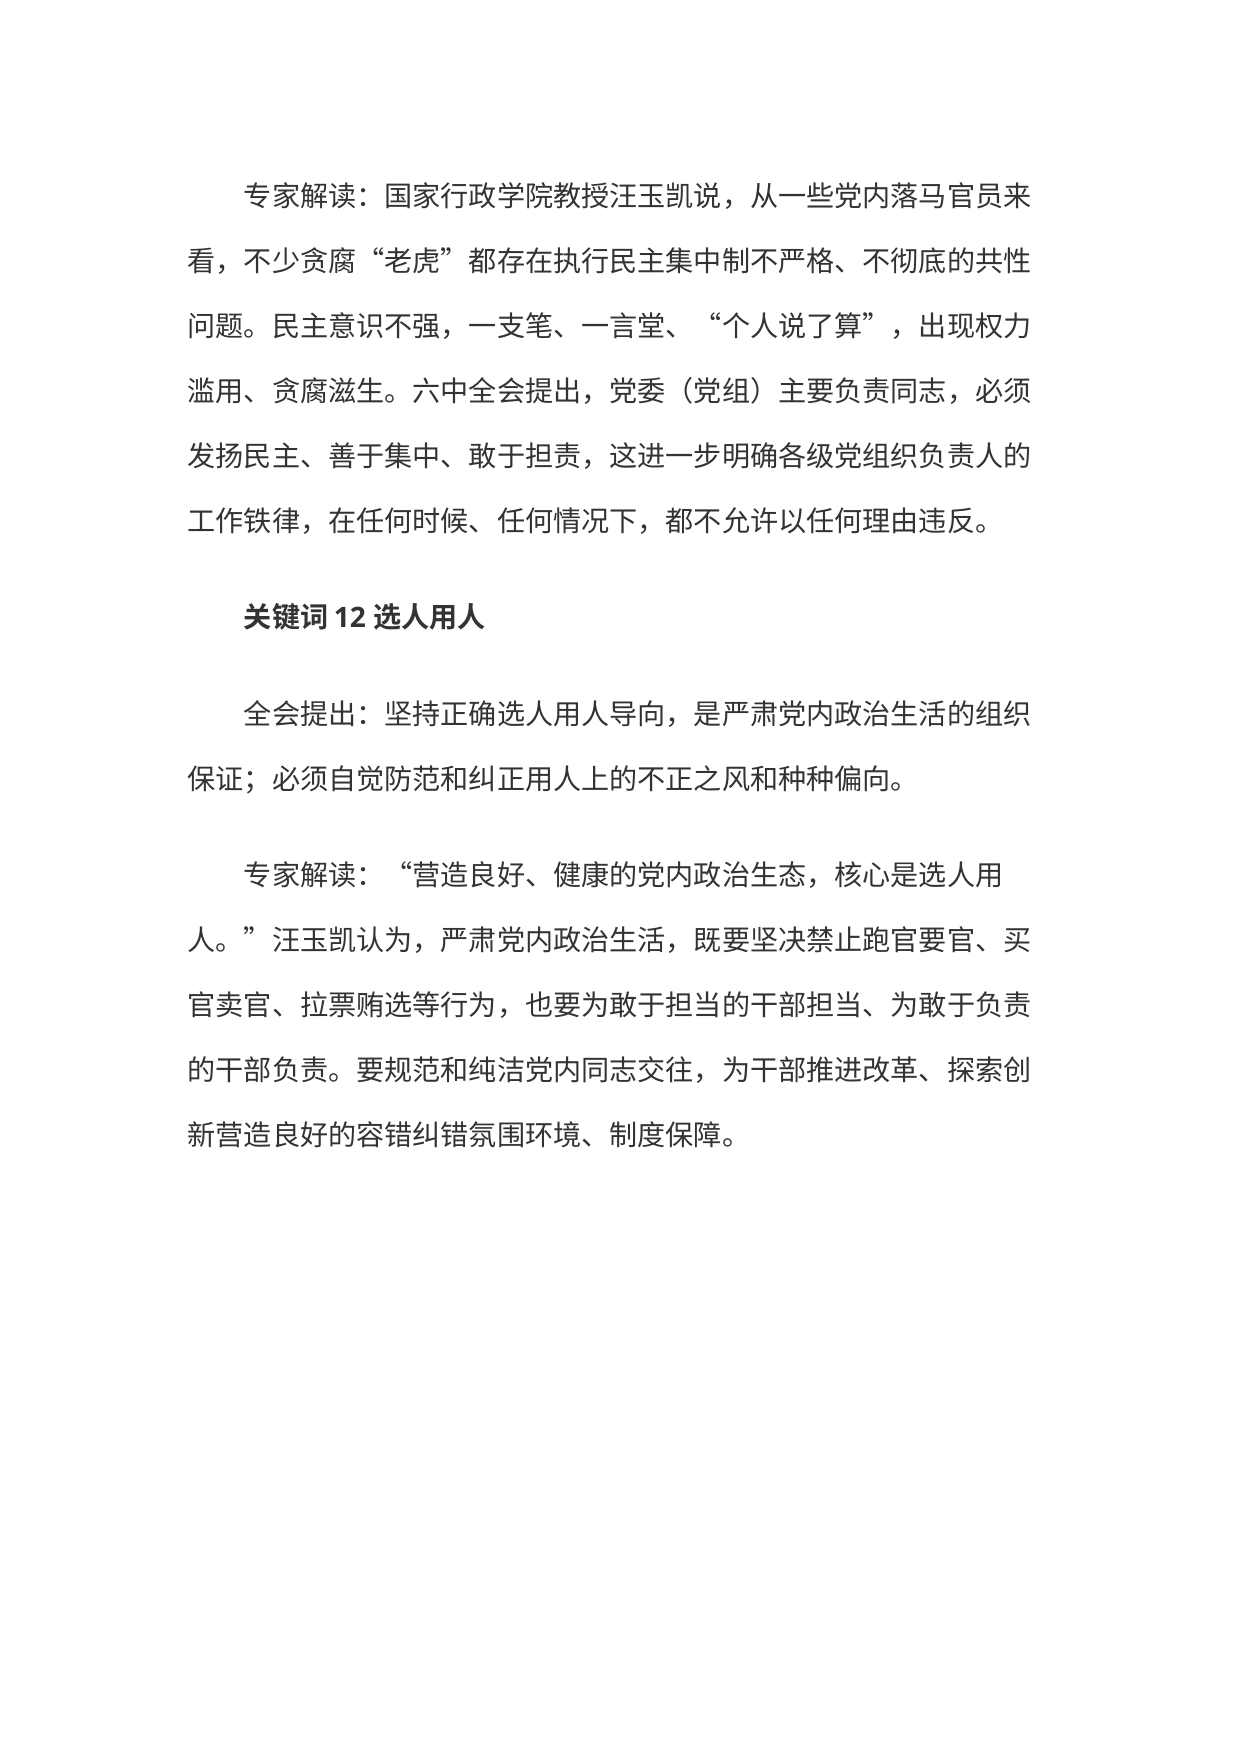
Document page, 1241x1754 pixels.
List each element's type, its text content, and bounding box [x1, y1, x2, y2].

text 专家解读：国家行政学院教授汪玉凯说，从一些党内落马官员来看，不少贪腐“老虎”都存在执行民主集中制不严格、不彻底的共性问题。民主意识不强，一支笔、一言堂、“个人说了算”，出现权力滥用、贪腐滋生。六中全会提出，党委（党组）主要负责同志，必须发扬民主、善于集中、敢于担责，这进一步明确各级党组织负责人的工作铁律，在任何时候、任何情况下，都不允许以任何理由违反。 [187, 162, 1053, 552]
text 全会提出：坚持正确选人用人导向，是严肃党内政治生活的组织保证；必须自觉防范和纠正用人上的不正之风和种种偏向。 [187, 679, 1053, 809]
text 专家解读：“营造良好、健康的党内政治生态，核心是选人用人。”汪玉凯认为，严肃党内政治生活，既要坚决禁止跑官要官、买官卖官、拉票贿选等行为，也要为敢于担当的干部担当、为敢于负责的干部负责。要规范和纯洁党内同志交往，为干部推进改革、探索创新营造良好的容错纠错氛围环境、制度保障。 [187, 841, 1053, 1166]
text 关键词12 选人用人 [187, 583, 1053, 648]
